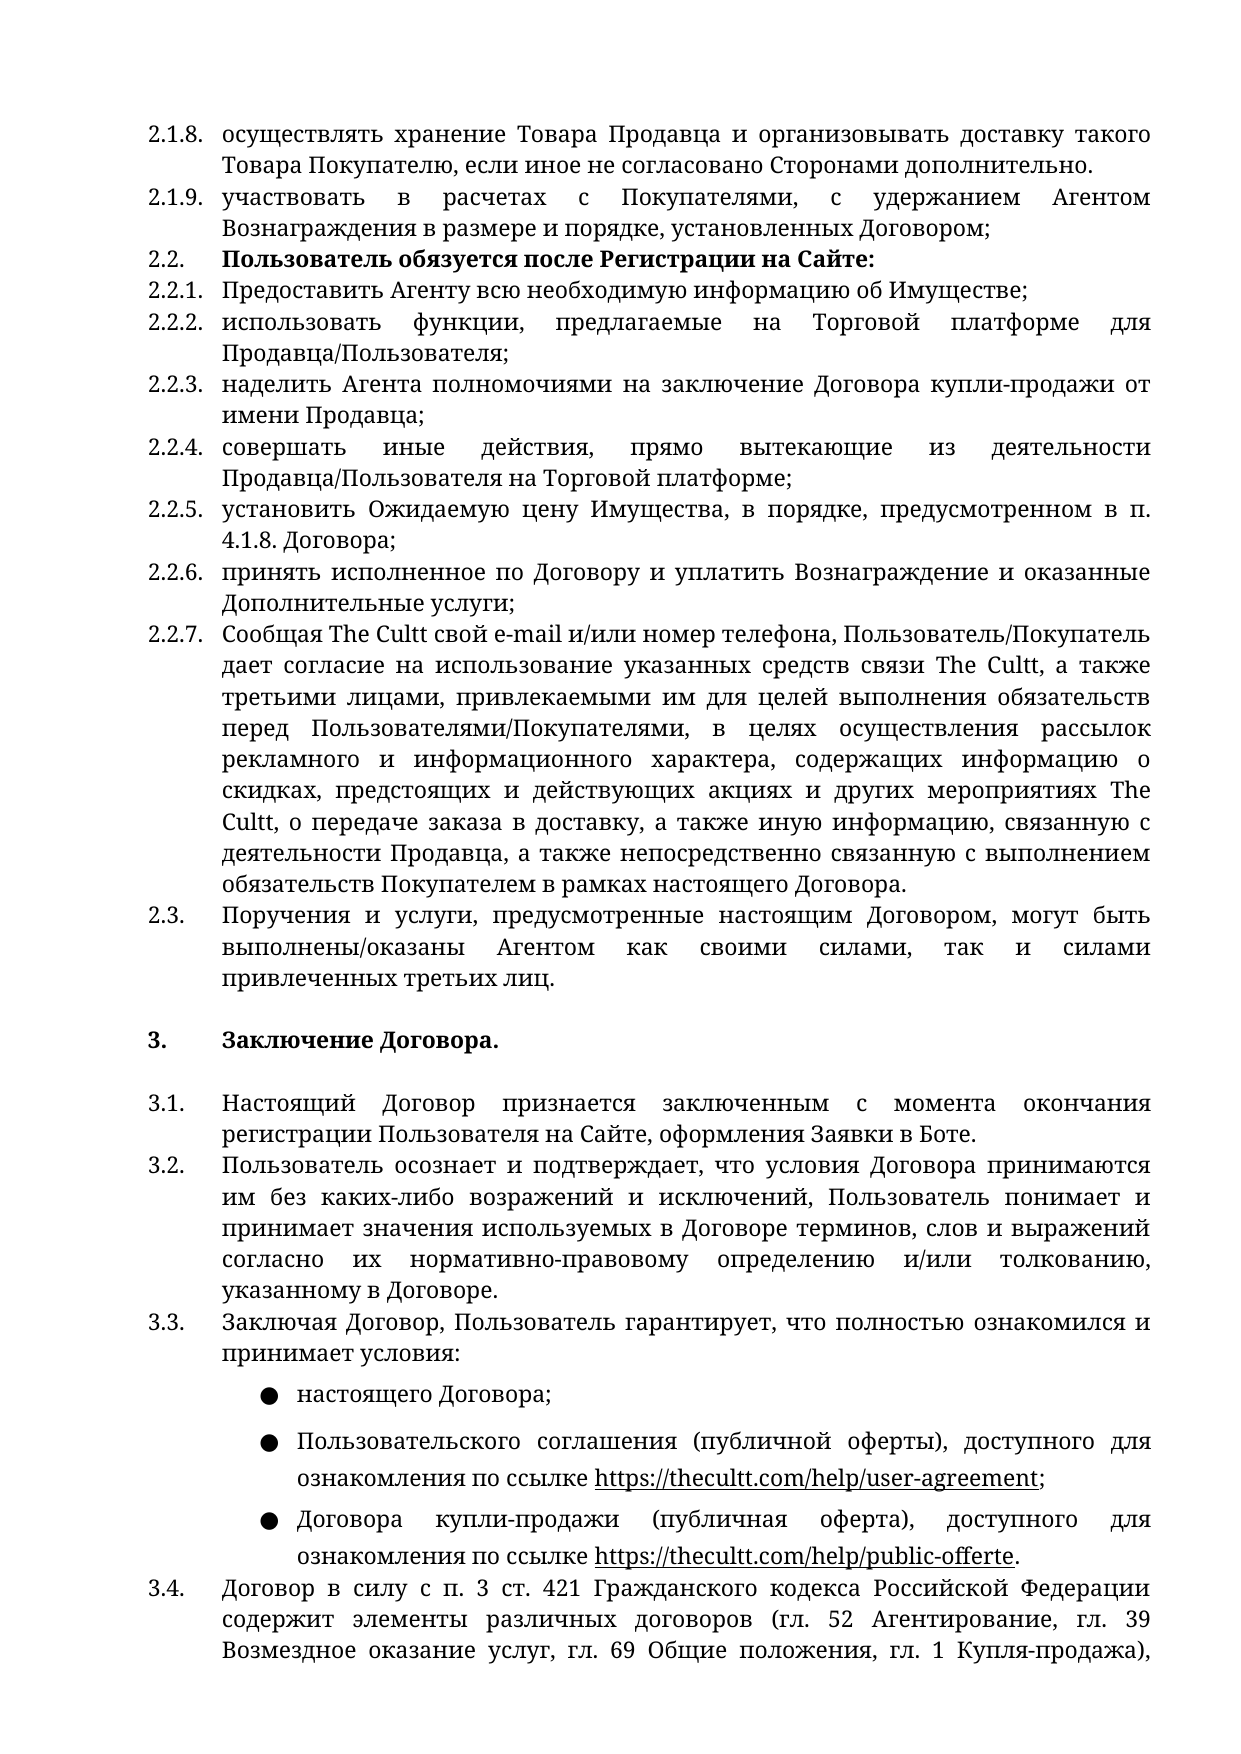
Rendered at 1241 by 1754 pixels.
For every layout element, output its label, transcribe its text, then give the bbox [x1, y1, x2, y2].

list настоящего Договора; [259, 1368, 1152, 1415]
list использовать функции, предлагаемые на Торговой платформе для Продавца/Пользователя; [148, 306, 1152, 368]
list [148, 1572, 1152, 1665]
list Предоставить Агенту всю необходимую информацию об Имуществе; [148, 274, 1152, 306]
list Заключение Договора. [148, 1024, 1152, 1056]
list установить Ожидаемую цену Имущества, в порядке, предусмотренном в п. 4.1.8. Договора; [148, 493, 1152, 556]
list участвовать в расчетах с Покупателями, с удержанием Агентом Вознаграждения в размере и порядке, установленных Договором; [148, 181, 1152, 243]
list осуществлять хранение Товара Продавца и организовывать доставку такого Товара Покупателю, если иное не согласовано Сторонами дополнительно. [148, 118, 1152, 181]
list Сообщая The Cultt свой e-mail и/или номер телефона, Пользователь/Покупатель дает согласие на использование указанных средств связи The Cultt, а также третьими лицами, привлекаемыми им для целей выполнения обязательств перед Пользователями/Покупателями, в целях осуществления рассылок рекламного и информационного характера, содержащих информацию о скидках, предстоящих и действующих акциях и других мероприятиях The Cultt, о передаче заказа в доставку, а также иную информацию, связанную с деятельности Продавца, а также непосредственно связанную с выполнением обязательств Покупателем в рамках настоящего Договора. [148, 618, 1152, 899]
list Пользовательского соглашения (публичной оферты), доступного для ознакомления по ссылке https://thecultt.com/help/user-agreement; [259, 1415, 1152, 1493]
list Договора купли-продажи (публичная оферта), доступного для ознакомления по ссылке https://thecultt.com/help/public-offerte. [259, 1493, 1152, 1572]
list Пользователь обязуется после Регистрации на Сайте: [148, 243, 1152, 274]
list принять исполненное по Договору и уплатить Вознаграждение и оказанные Дополнительные услуги; [148, 556, 1152, 618]
list Заключая Договор, Пользователь гарантирует, что полностью ознакомился и принимает условия: [148, 1306, 1152, 1368]
list наделить Агента полномочиями на заключение Договора купли-продажи от имени Продавца; [148, 368, 1152, 431]
list Поручения и услуги, предусмотренные настоящим Договором, могут быть выполнены/оказаны Агентом как своими силами, так и силами привлеченных третьих лиц. [148, 899, 1152, 993]
list Настоящий Договор признается заключенным с момента окончания регистрации Пользователя на Сайте, оформления Заявки в Боте. [148, 1087, 1152, 1149]
list Пользователь осознает и подтверждает, что условия Договора принимаются им без каких-либо возражений и исключений, Пользователь понимает и принимает значения используемых в Договоре терминов, слов и выражений согласно их нормативно-правовому определению и/или толкованию, указанному в Договоре. [148, 1149, 1152, 1306]
list совершать иные действия, прямо вытекающие из деятельности Продавца/Пользователя на Торговой платформе; [148, 431, 1152, 493]
